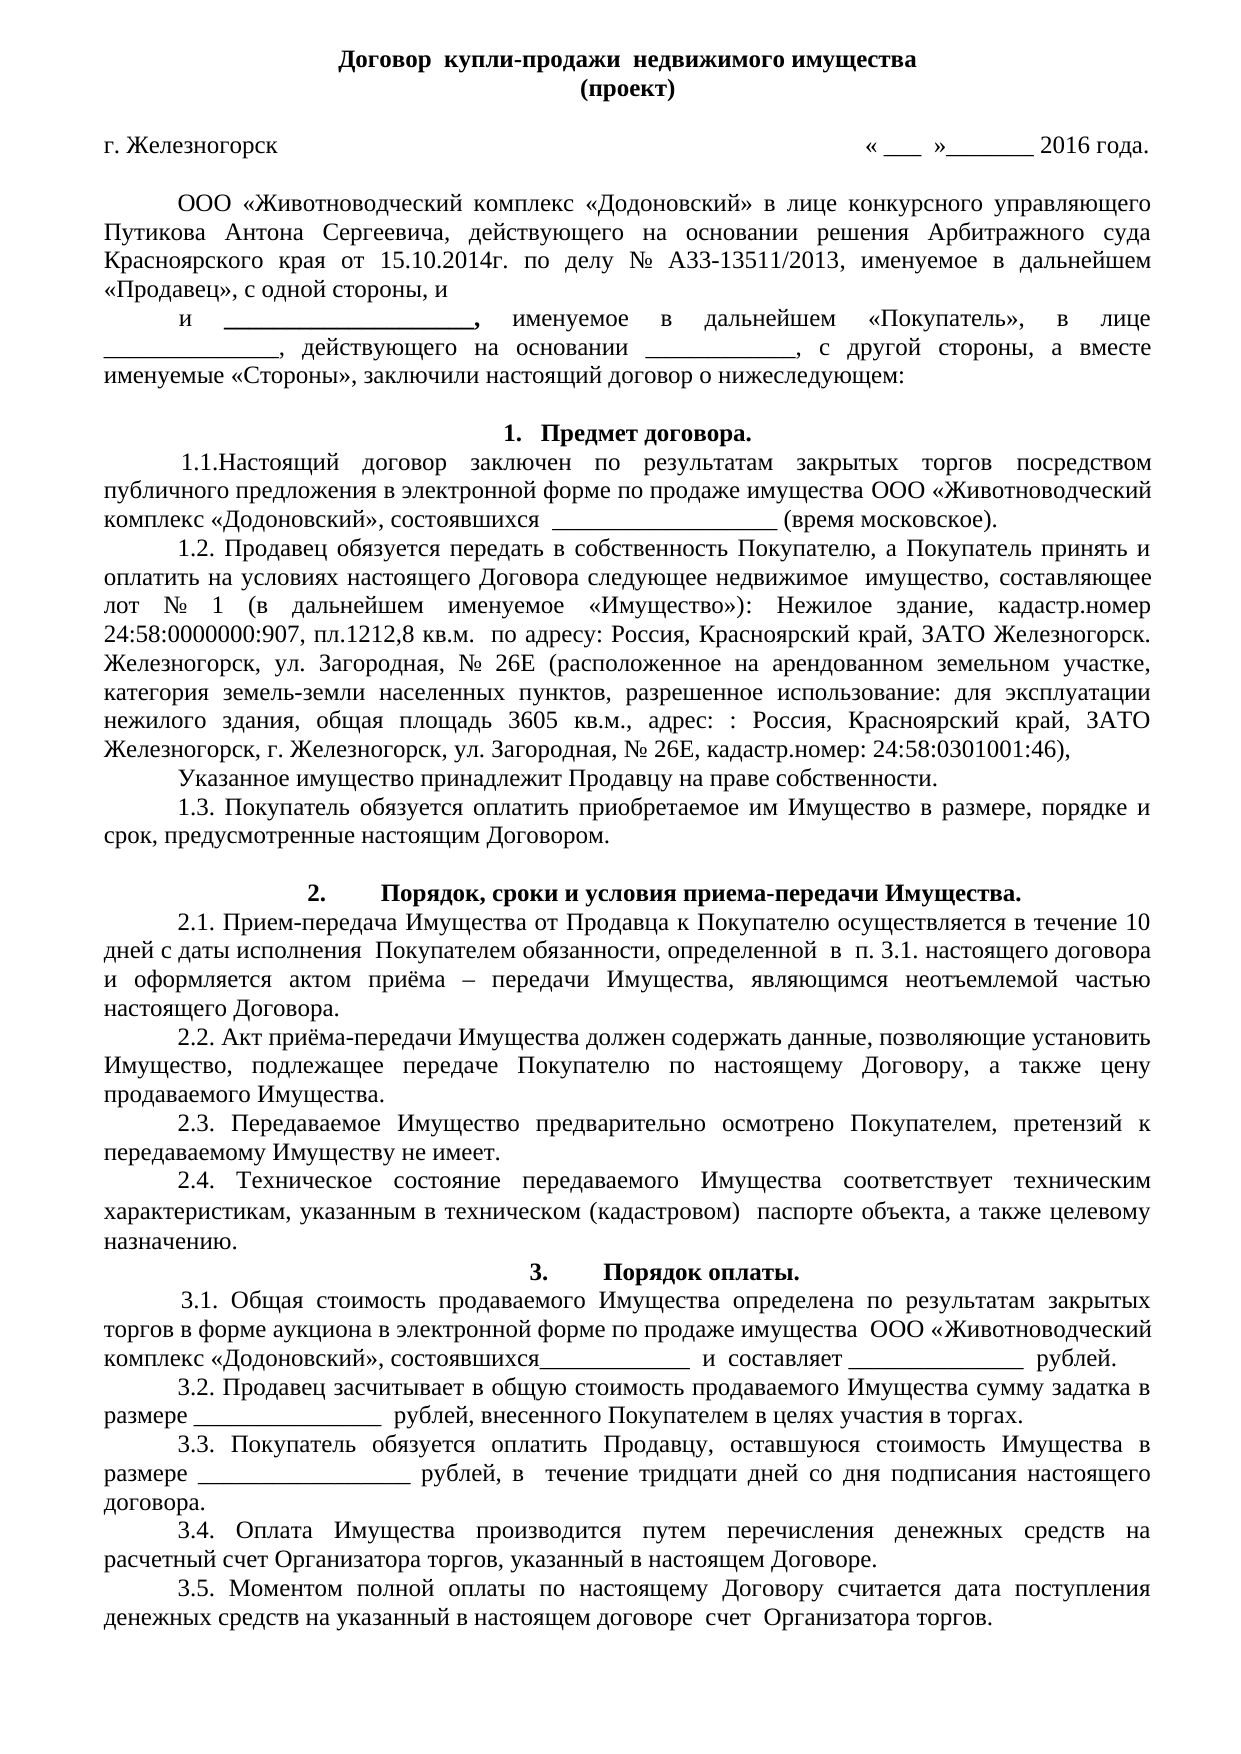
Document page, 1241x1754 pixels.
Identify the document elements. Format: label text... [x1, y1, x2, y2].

text 2.2. Акт приёма-передачи Имущества должен содержать данные, позволяющие установить Имущество, подлежащее передаче Покупателю по настоящему Договору, а также цену продаваемого Имущества. [103, 1022, 1152, 1108]
text 1.3. Покупатель обязуется оплатить приобретаемое им Имущество в размере, порядке и срок, предусмотренные настоящим Договором. [103, 792, 1152, 849]
text г. Железногорск « ___ »_______ 2016 года. [103, 131, 1152, 159]
text ООО «Животноводческий комплекс «Додоновский» в лице конкурсного управляющего Путикова Антона Сергеевича, действующего на основании решения Арбитражного суда Красноярского края от 15.10.2014г. по делу № А33-13511/2013, именуемое в дальнейшем «Продавец», с одной стороны, и [103, 188, 1152, 303]
text Указанное имущество принадлежит Продавцу на праве собственности. [103, 763, 1152, 792]
text (проект) [103, 73, 1152, 102]
list Порядок оплаты. [103, 1257, 1152, 1286]
text 3.1. Общая стоимость продаваемого Имущества определена по результатам закрытых торгов в форме аукциона в электронной форме по продаже имущества ООО «Животноводческий комплекс «Додоновский», состоявшихся____________ и составляет ______________ рублей. [103, 1286, 1152, 1372]
text 3.2. Продавец засчитывает в общую стоимость продаваемого Имущества сумму задатка в размере _______________ рублей, внесенного Покупателем в целях участия в торгах. [103, 1372, 1152, 1429]
list Порядок, сроки и условия приема-передачи Имущества. [103, 878, 1152, 907]
text 1.1.Настоящий договор заключен по результатам закрытых торгов посредством публичного предложения в электронной форме по продаже имущества ООО «Животноводческий комплекс «Додоновский», состоявшихся __________________ (время московское). [103, 447, 1152, 533]
text 2.1. Прием-передача Имущества от Продавца к Покупателю осуществляется в течение 10 дней с даты исполнения Покупателем обязанности, определенной в п. 3.1. настоящего договора и оформляется актом приёма – передачи Имущества, являющимся неотъемлемой частью настоящего Договора. [103, 907, 1152, 1022]
text Договор купли-продажи недвижимого имущества [103, 44, 1152, 73]
text 2.3. Передаваемое Имущество предварительно осмотрено Покупателем, претензий к передаваемому Имуществу не имеет. [103, 1108, 1152, 1166]
text 3.5. Моментом полной оплаты по настоящему Договору считается дата поступления денежных средств на указанный в настоящем договоре счет Организатора торгов. [103, 1573, 1152, 1631]
text 1.2. Продавец обязуется передать в собственность Покупателю, а Покупатель принять и оплатить на условиях настоящего Договора следующее недвижимое имущество, составляющее лот № 1 (в дальнейшем именуемое «Имущество»): Нежилое здание, кадастр.номер 24:58:0000000:907, пл.1212,8 кв.м. по адресу: Россия, Красноярский край, ЗАТО Железногорск. Железногорск, ул. Загородная, № 26Е (расположенное на арендованном земельном участке, категория земель-земли населенных пунктов, разрешенное использование: для эксплуатации нежилого здания, общая площадь 3605 кв.м., адрес: : Россия, Красноярский край, ЗАТО Железногорск, г. Железногорск, ул. Загородная, № 26Е, кадастр.номер: 24:58:0301001:46), [103, 533, 1152, 763]
text и ____________________, именуемое в дальнейшем «Покупатель», в лице ______________, действующего на основании ____________, с другой стороны, а вместе именуемые «Стороны», заключили настоящий договор о нижеследующем: [103, 303, 1152, 389]
text 2.4. Техническое состояние передаваемого Имущества соответствует техническим характеристикам, указанным в техническом (кадастровом) паспорте объекта, а также целевому назначению. [103, 1166, 1152, 1255]
text 3.4. Оплата Имущества производится путем перечисления денежных средств на расчетный счет Организатора торгов, указанный в настоящем Договоре. [103, 1516, 1152, 1573]
list Предмет договора. [103, 418, 1152, 447]
text 3.3. Покупатель обязуется оплатить Продавцу, оставшуюся стоимость Имущества в размере _________________ рублей, в течение тридцати дней со дня подписания настоящего договора. [103, 1429, 1152, 1516]
